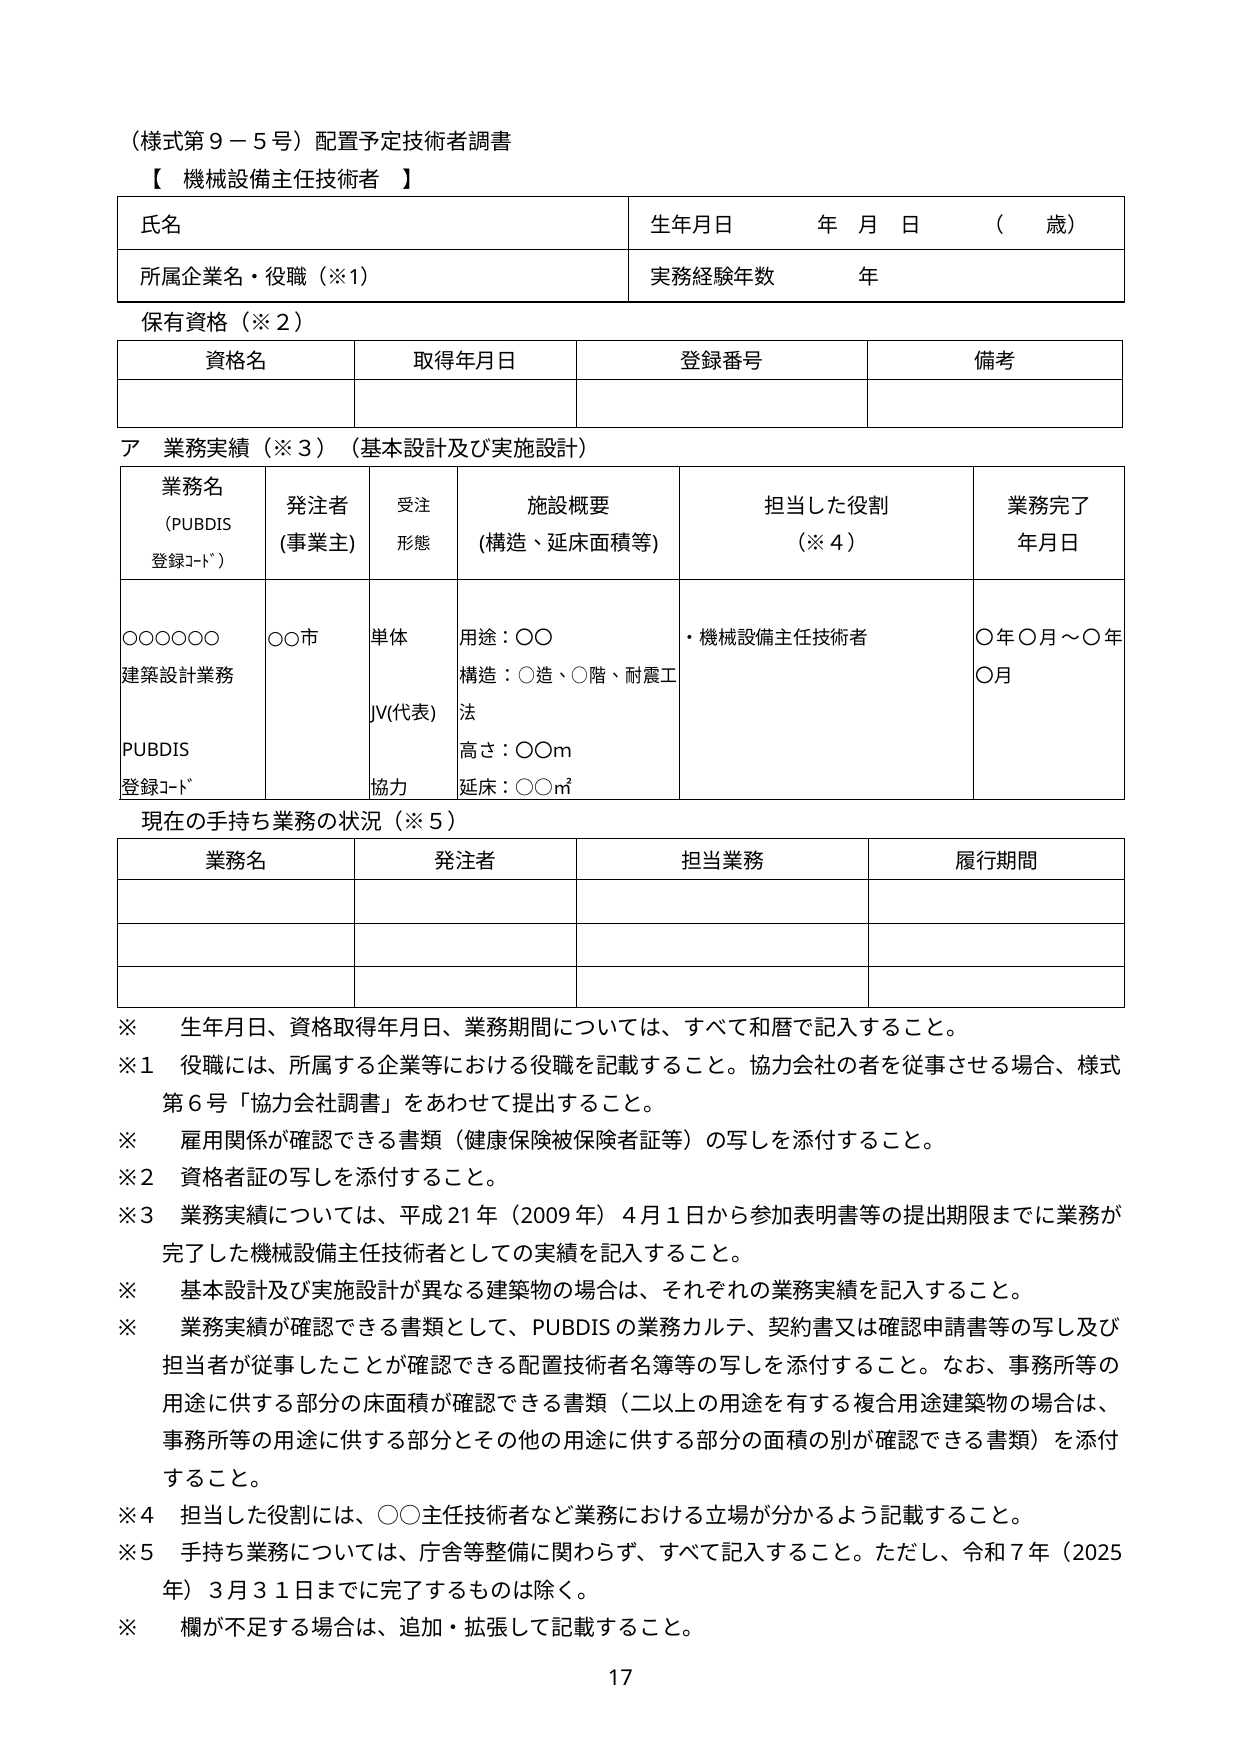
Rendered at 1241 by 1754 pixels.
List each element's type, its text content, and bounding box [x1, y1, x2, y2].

text ※ 生年月日、資格取得年月日、業務期間については、すべて和暦で記入すること。 [118, 1008, 1122, 1045]
table_cell 取得年月日 [355, 341, 576, 378]
table_cell 単体 JV(代表) 協力 [370, 580, 457, 799]
table_cell 業務名 （PUBDIS 登録ｺｰﾄﾞ） [121, 467, 265, 579]
table_cell 履行期間 [869, 839, 1124, 879]
table_cell [869, 967, 1124, 1007]
table_cell 業務完了 年月日 [974, 467, 1124, 579]
table_cell 〇年〇月～〇年〇月 [974, 580, 1124, 799]
table_header 生年月日 年 月 日 （ 歳） [629, 197, 1124, 249]
table_cell [577, 380, 867, 427]
table_cell 用途：〇〇 構造：○造、○階、耐震工法 高さ：〇〇ｍ 延床：○○㎡ 設計の区分：基本及び実施 [458, 580, 679, 799]
table_cell 備考 [868, 341, 1122, 378]
table_cell ア 業務実績（※３）（基本設計及び実施設計） [118, 428, 1122, 466]
table_cell [355, 924, 576, 966]
text ※２ 資格者証の写しを添付すること。 [118, 1158, 1122, 1195]
text ※ 基本設計及び実施設計が異なる建築物の場合は、それぞれの業務実績を記入すること。 [118, 1270, 1122, 1308]
table_cell 保有資格（※２） [118, 303, 1122, 340]
table_cell [355, 967, 576, 1007]
table_cell [118, 880, 354, 923]
table_cell ・機械設備主任技術者 [680, 580, 973, 799]
table_cell 担当した役割 （※４） [680, 467, 973, 579]
text ※３ 業務実績については、平成21年（2009年）４月１日から参加表明書等の提出期限までに業務が完了した機械設備主任技術者としての実績を記入すること。 [118, 1195, 1122, 1270]
table_cell [868, 380, 1122, 427]
text （様式第９－５号）配置予定技術者調書 [118, 121, 1122, 159]
table_cell [869, 924, 1124, 966]
table_cell [355, 880, 576, 923]
table_cell 現在の手持ち業務の状況（※５） [118, 800, 1124, 838]
table_cell 受注 形態 [370, 467, 457, 579]
text ※５ 手持ち業務については、庁舎等整備に関わらず、すべて記入すること。ただし、令和７年（2025年）３月３１日までに完了するものは除く。 [118, 1533, 1122, 1608]
text ※１ 役職には、所属する企業等における役職を記載すること。協力会社の者を従事させる場合、様式第６号「協力会社調書」をあわせて提出すること。 [118, 1045, 1122, 1120]
text ※ 欄が不足する場合は、追加・拡張して記載すること。 [118, 1608, 1122, 1645]
table_cell [577, 880, 868, 923]
table_cell 実務経験年数 年 [629, 250, 1124, 301]
table_cell 担当業務 [577, 839, 868, 879]
table_cell 資格名 [118, 341, 354, 378]
table_cell [577, 924, 868, 966]
table_cell 発注者 [355, 839, 576, 879]
table_cell ○○○○○○ 建築設計業務 PUBDIS 登録ｺｰﾄﾞ 000000000000 [121, 580, 265, 799]
table_cell 業務名 [118, 839, 354, 879]
table_cell 施設概要 (構造、延床面積等) [458, 467, 679, 579]
table_cell [869, 880, 1124, 923]
table_cell 所属企業名・役職（※1） [118, 250, 628, 301]
table_cell 登録番号 [577, 341, 867, 378]
text ※ 業務実績が確認できる書類として、PUBDISの業務カルテ、契約書又は確認申請書等の写し及び担当者が従事したことが確認できる配置技術者名簿等の写しを添付すること。なお、事務所等の用途に供する部分の床面積が確認できる書類（二以上の用途を有する複合用途建築物の場合は、事務所等の用途に供する部分とその他の用途に供する部分の面積の別が確認できる書類）を添付すること。 [118, 1308, 1122, 1495]
table_cell 発注者 (事業主) [266, 467, 369, 579]
text ※ 雇用関係が確認できる書類（健康保険被保険者証等）の写しを添付すること。 [118, 1120, 1122, 1158]
table_cell [118, 380, 354, 427]
text 【 機械設備主任技術者 】 [118, 159, 1122, 196]
table_cell [118, 924, 354, 966]
text ※４ 担当した役割には、○○主任技術者など業務における立場が分かるよう記載すること。 [118, 1495, 1122, 1533]
table_cell ○○市 [266, 580, 369, 799]
table_cell [118, 967, 354, 1007]
table_cell [355, 380, 576, 427]
table_cell [577, 967, 868, 1007]
table_header 氏名 [118, 197, 628, 249]
